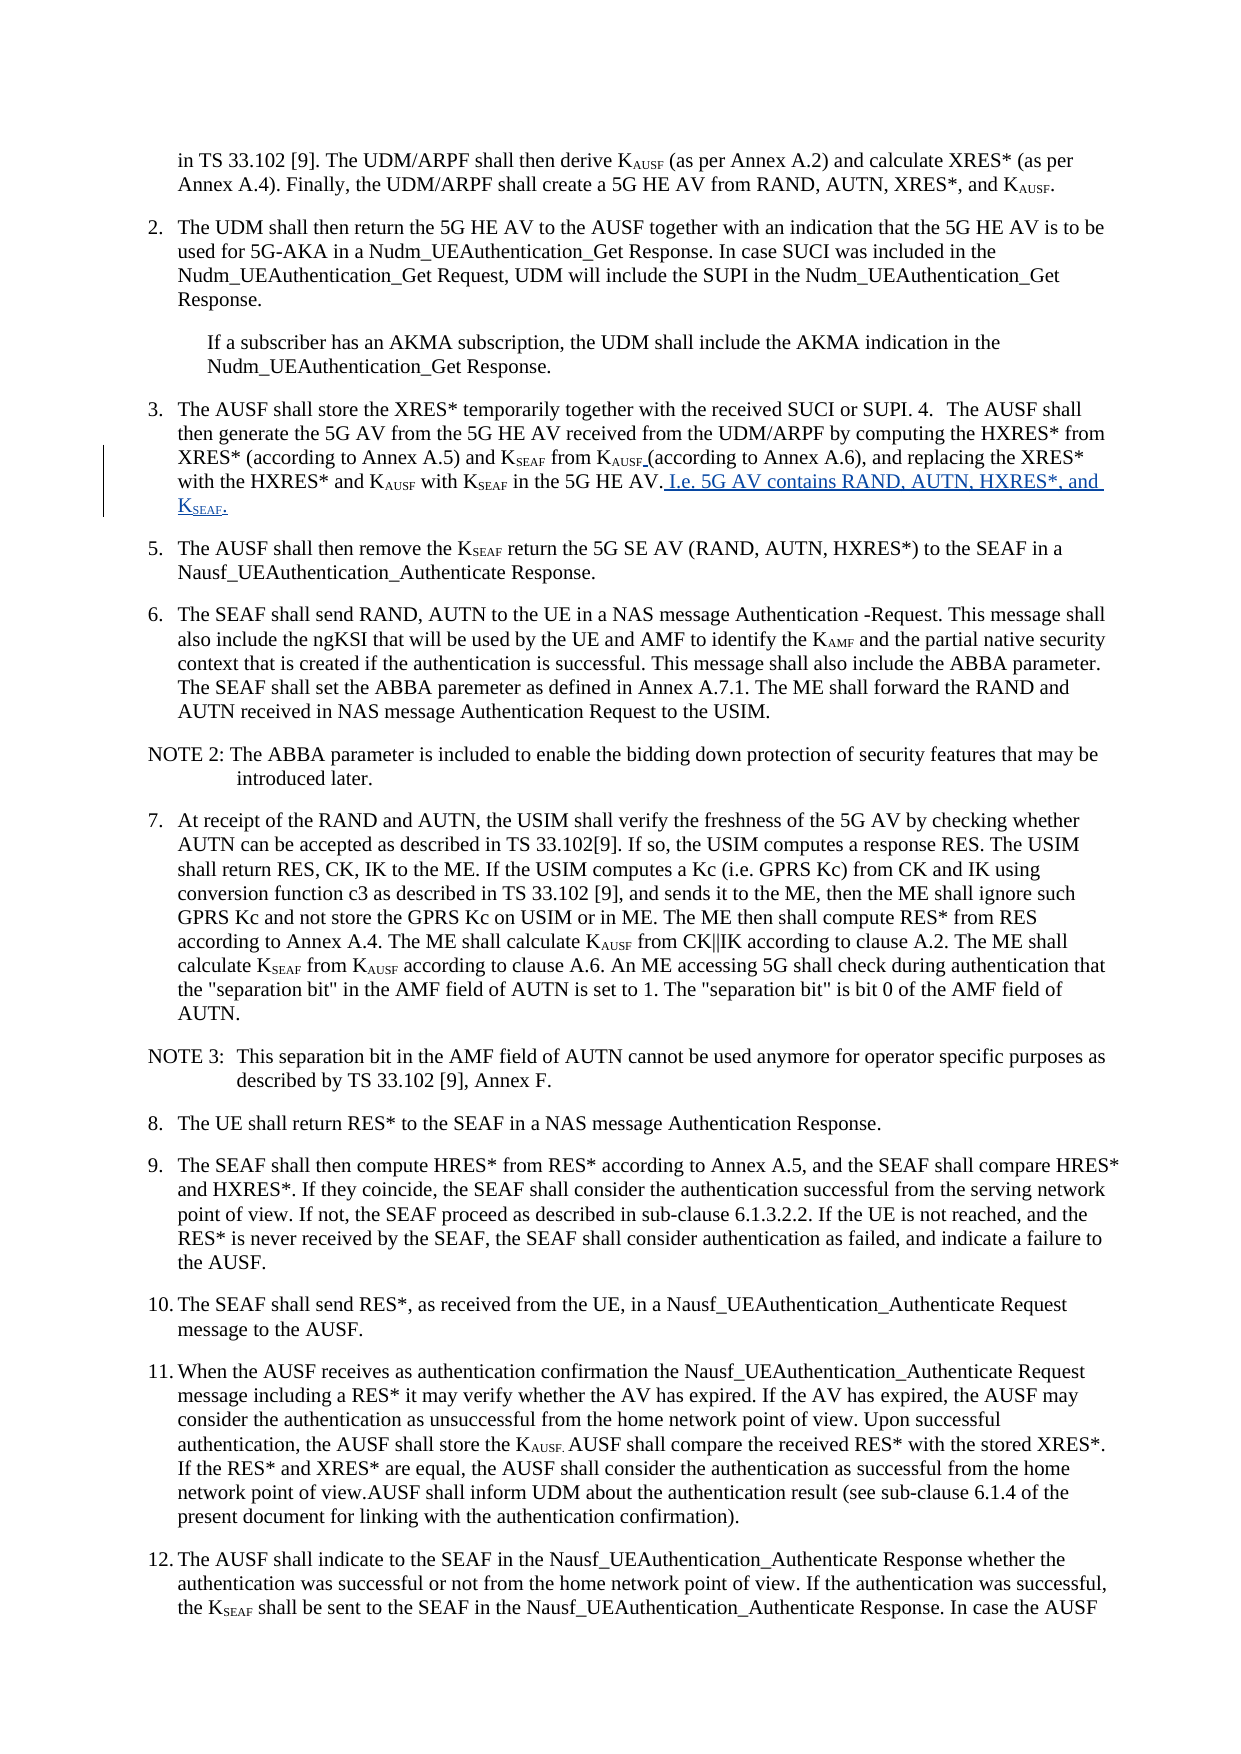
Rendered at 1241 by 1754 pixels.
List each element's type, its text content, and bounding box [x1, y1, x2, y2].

text 9. The SEAF shall then compute HRES* from RES* according to Annex A.5, and the SEAF shall compare HRES* and HXRES*. If they coincide, the SEAF shall consider the authentication successful from the serving network point of view. If not, the SEAF proceed as described in sub-clause 6.1.3.2.2. If the UE is not reached, and the RES* is never received by the SEAF, the SEAF shall consider authentication as failed, and indicate a failure to the AUSF. [148, 1153, 1122, 1274]
text 3. The AUSF shall store the XRES* temporarily together with the received SUCI or SUPI. 4. The AUSF shall then generate the 5G AV from the 5G HE AV received from the UDM/ARPF by computing the HXRES* from XRES* (according to Annex A.5) and KSEAF from KAUSF(according to Annex A.6), and replacing the XRES* with the HXRES* and KAUSF with KSEAF in the 5G HE AV. [148, 396, 1122, 517]
text If a subscriber has an AKMA subscription, the UDM shall include the AKMA indication in the Nudm_UEAuthentication_Get Response. [207, 329, 1122, 378]
text 5. The AUSF shall then remove the KSEAF return the 5G SE AV (RAND, AUTN, HXRES*) to the SEAF in a Nausf_UEAuthentication_Authenticate Response. [148, 536, 1122, 584]
text 11. When the AUSF receives as authentication confirmation the Nausf_UEAuthentication_Authenticate Request message including a RES* it may verify whether the AV has expired. If the AV has expired, the AUSF may consider the authentication as unsuccessful from the home network point of view. Upon successful authentication, the AUSF shall store the KAUSF. AUSF shall compare the received RES* with the stored XRES*. If the RES* and XRES* are equal, the AUSF shall consider the authentication as successful from the home network point of view.AUSF shall inform UDM about the authentication result (see sub-clause 6.1.4 of the present document for linking with the authentication confirmation). [148, 1359, 1122, 1528]
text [148, 148, 1122, 196]
text 8. The UE shall return RES* to the SEAF in a NAS message Authentication Response. [148, 1111, 1122, 1134]
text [148, 1546, 1122, 1619]
text 6. The SEAF shall send RAND, AUTN to the UE in a NAS message Authentication -Request. This message shall also include the ngKSI that will be used by the UE and AMF to identify the KAMF and the partial native security context that is created if the authentication is successful. This message shall also include the ABBA parameter. The SEAF shall set the ABBA paremeter as defined in Annex A.7.1. The ME shall forward the RAND and AUTN received in NAS message Authentication Request to the USIM. [148, 602, 1122, 723]
text 7. At receipt of the RAND and AUTN, the USIM shall verify the freshness of the 5G AV by checking whether AUTN can be accepted as described in TS 33.102[9]. If so, the USIM computes a response RES. The USIM shall return RES, CK, IK to the ME. If the USIM computes a Kc (i.e. GPRS Kc) from CK and IK using conversion function c3 as described in TS 33.102 [9], and sends it to the ME, then the ME shall ignore such GPRS Kc and not store the GPRS Kc on USIM or in ME. The ME then shall compute RES* from RES according to Annex A.4. The ME shall calculate KAUSF from CK||IK according to clause A.2. The ME shall calculate KSEAF from KAUSF according to clause A.6. An ME accessing 5G shall check during authentication that the "separation bit" in the AMF field of AUTN is set to 1. The "separation bit" is bit 0 of the AMF field of AUTN. [148, 808, 1122, 1025]
text 10. The SEAF shall send RES*, as received from the UE, in a Nausf_UEAuthentication_Authenticate Request message to the AUSF. [148, 1292, 1122, 1341]
text 2. The UDM shall then return the 5G HE AV to the AUSF together with an indication that the 5G HE AV is to be used for 5G-AKA in a Nudm_UEAuthentication_Get Response. In case SUCI was included in the Nudm_UEAuthentication_Get Request, UDM will include the SUPI in the Nudm_UEAuthentication_Get Response. [148, 214, 1122, 311]
text NOTE 3: This separation bit in the AMF field of AUTN cannot be used anymore for operator specific purposes as described by TS 33.102 [9], Annex F. [148, 1044, 1122, 1092]
text NOTE 2: The ABBA parameter is included to enable the bidding down protection of security features that may be introduced later. [148, 741, 1122, 789]
